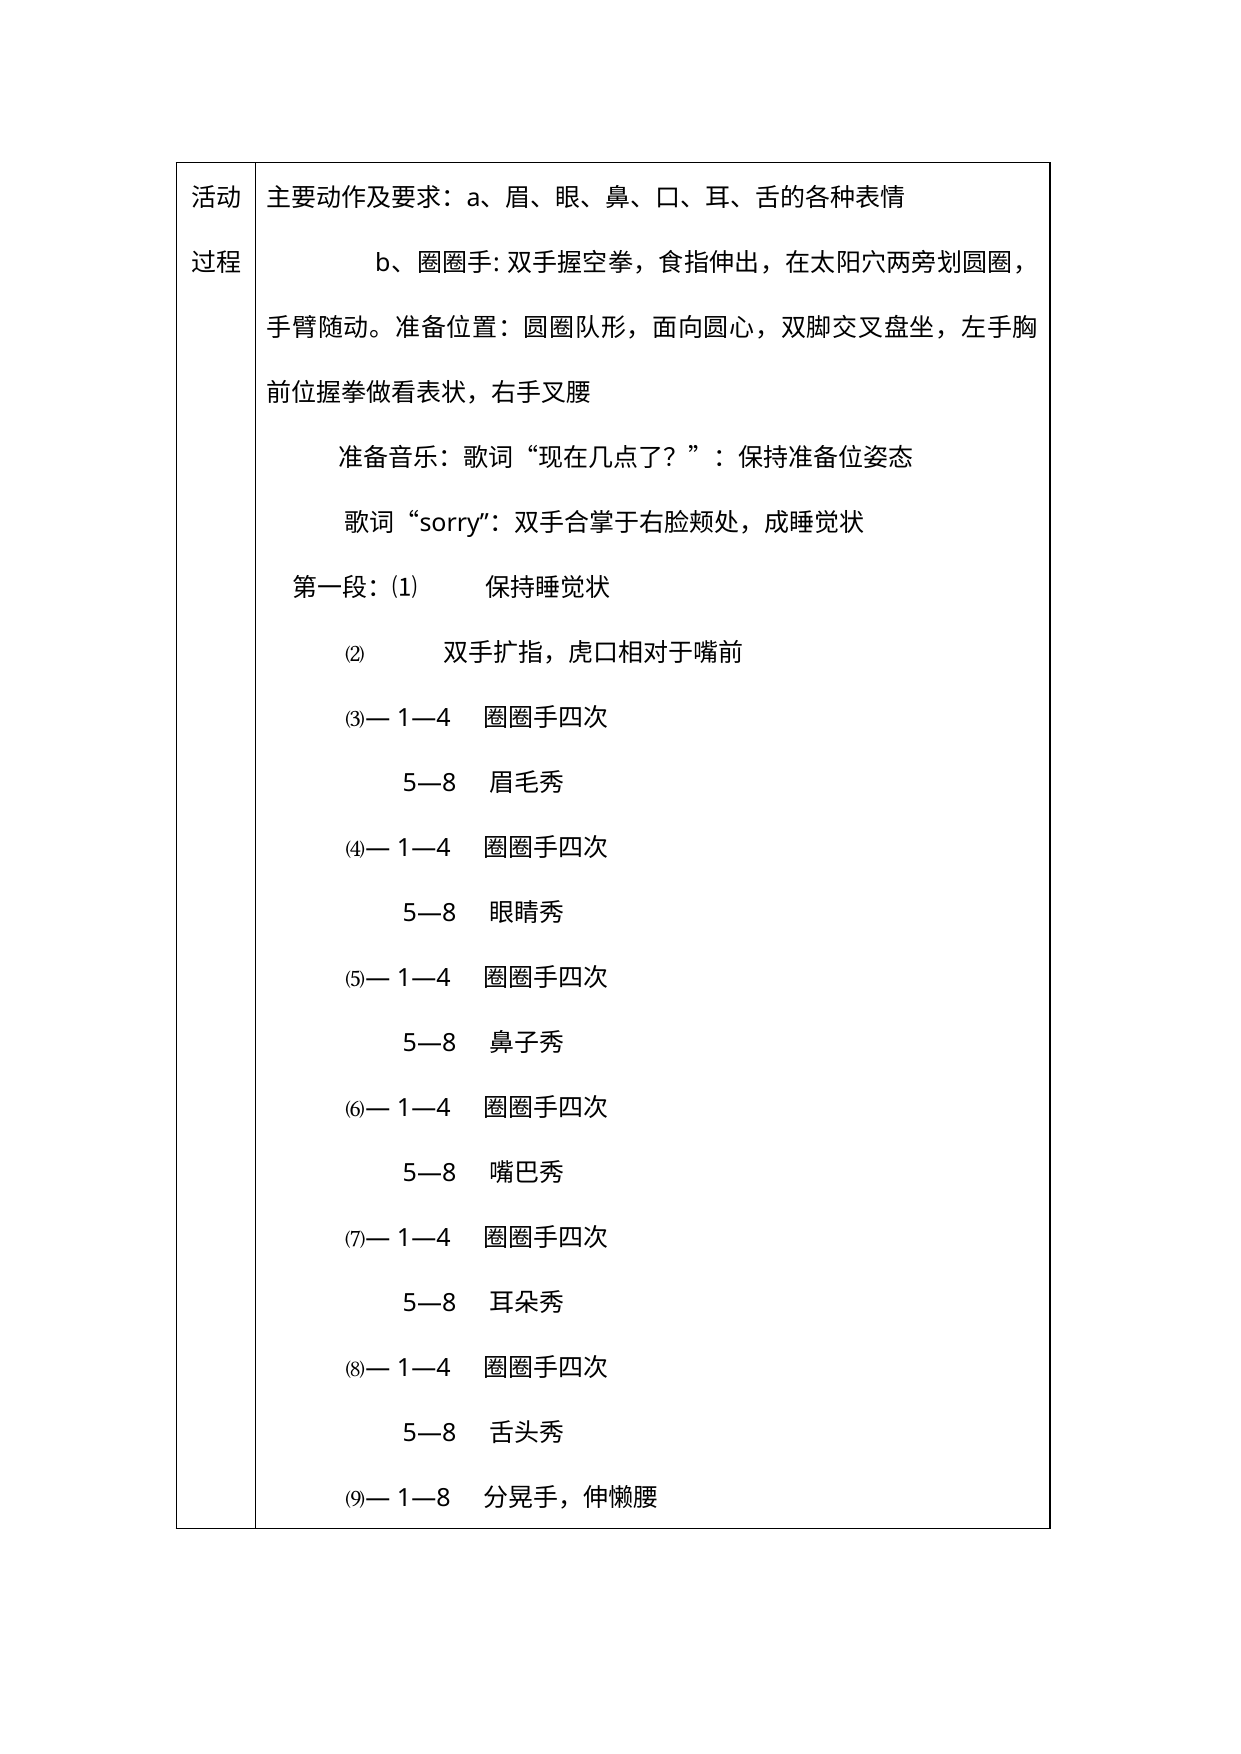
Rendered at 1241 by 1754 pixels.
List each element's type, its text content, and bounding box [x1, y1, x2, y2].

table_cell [256, 163, 1049, 1528]
table_cell 活动过程 [177, 163, 255, 1528]
